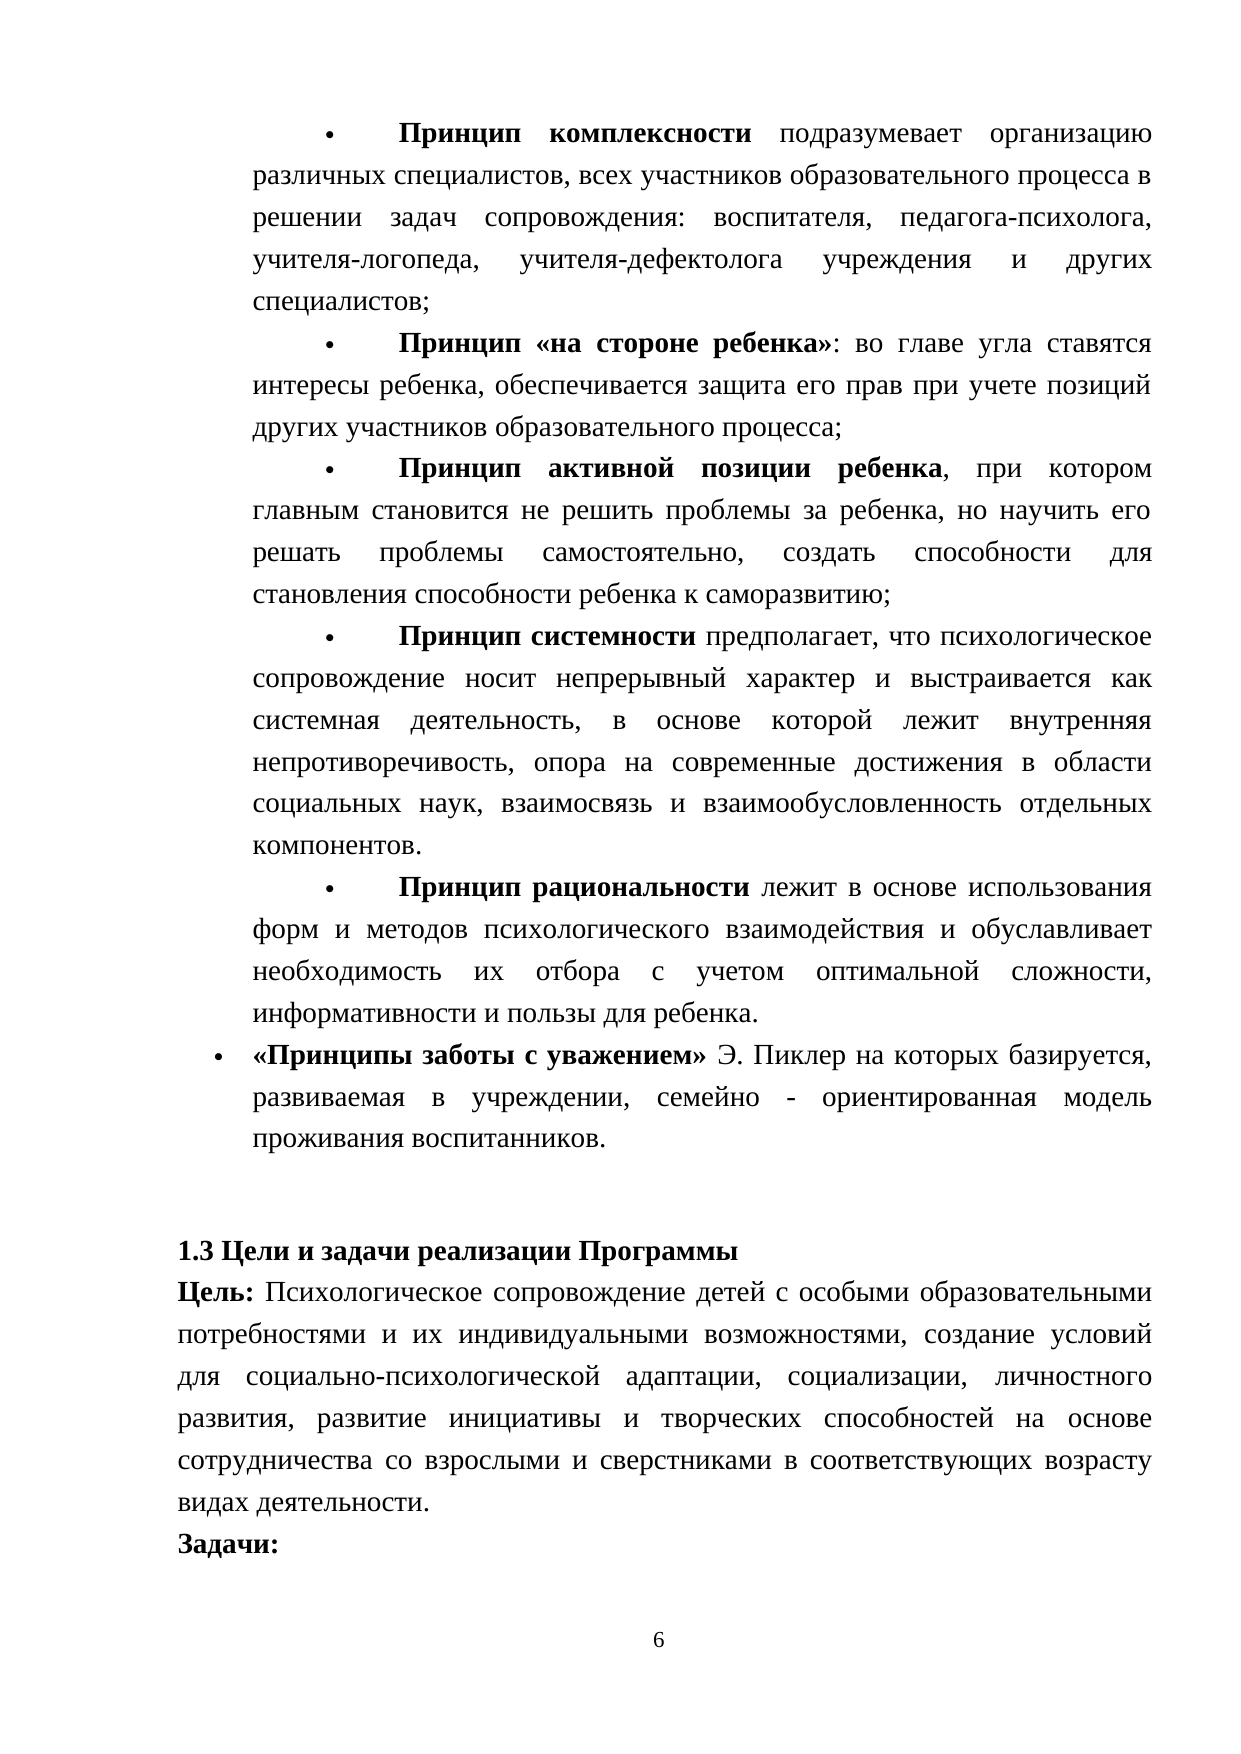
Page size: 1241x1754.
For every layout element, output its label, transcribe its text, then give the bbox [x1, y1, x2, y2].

list Принцип системности предполагает, что психологическое сопровождение носит непрерывный характер и выстраивается как системная деятельность, в основе которой лежит внутренняя непротиворечивость, опора на современные достижения в области социальных наук, взаимосвязь и взаимообусловленность отдельных компонентов. [252, 618, 1152, 861]
subtitle 1.3 Цели и задачи реализации Программы [177, 1233, 1236, 1267]
list Принцип активной позиции ребенка, при котором главным становится не решить проблемы за ребенка, но научить его решать проблемы самостоятельно, создать способности для становления способности ребенка к саморазвитию; [252, 451, 1152, 610]
list «Принципы заботы с уважением» Э. Пиклер на которых базируется, развиваемая в учреждении, семейно - ориентированная модель проживания воспитанников. [215, 1037, 1152, 1154]
list Принцип комплексности подразумевает организацию различных специалистов, всех участников образовательного процесса в решении задач сопровождения: воспитателя, педагога-психолога, учителя-логопеда, учителя-дефектолога учреждения и других специалистов; [252, 115, 1152, 316]
list Принцип «на стороне ребенка»: во главе угла ставятся интересы ребенка, обеспечивается защита его прав при учете позиций других участников образовательного процесса; [252, 325, 1152, 442]
subtitle Задачи: [177, 1527, 1236, 1560]
list Принцип рациональности лежит в основе использования форм и методов психологического взаимодействия и обуславливает необходимость их отбора с учетом оптимальной сложности, информативности и пользы для ребенка. [252, 869, 1152, 1028]
text Цель: Психологическое сопровождение детей с особыми образовательными потребностями и их индивидуальными возможностями, создание условий для социально-психологической адаптации, социализации, личностного развития, развитие инициативы и творческих способностей на основе сотрудничества со взрослыми и сверстниками в соответствующих возрасту видах деятельности. [177, 1274, 1152, 1517]
